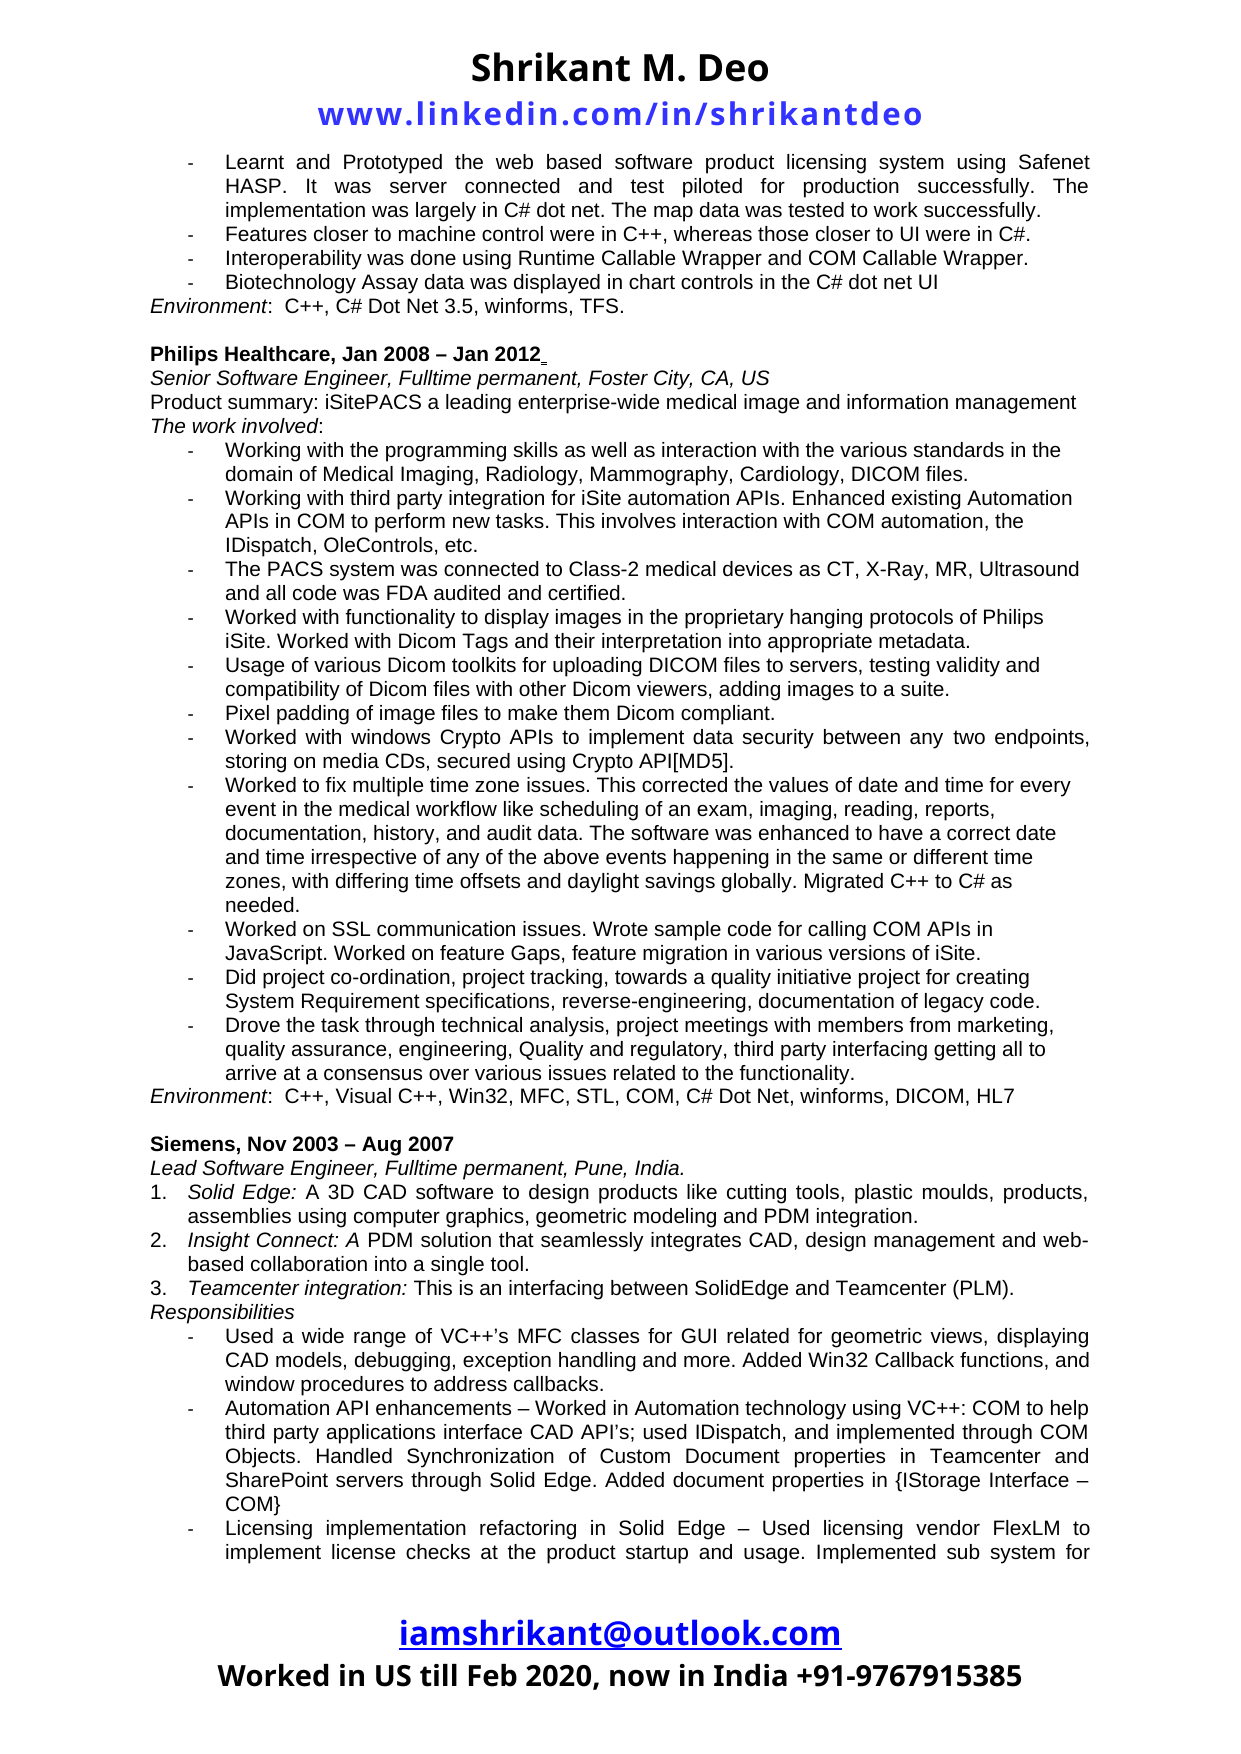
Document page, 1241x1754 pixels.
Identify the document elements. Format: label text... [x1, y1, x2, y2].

list Worked with windows Crypto APIs to implement data security between any two endpoints, storing on media CDs, secured using Crypto API[MD5]. [187, 725, 1090, 773]
list The PACS system was connected to Class-2 medical devices as CT, X-Ray, MR, Ultrasound and all code was FDA audited and certified. [187, 557, 1090, 605]
list Pixel padding of image files to make them Dicom compliant. [187, 701, 1090, 725]
list Features closer to machine control were in C++, whereas those closer to UI were in C#. [187, 222, 1090, 246]
text Responsibilities [150, 1300, 1090, 1324]
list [187, 1516, 1090, 1563]
text The work involved: [150, 413, 1090, 437]
text Philips Healthcare, Jan 2008 – Jan 2012 [150, 342, 1090, 366]
list Worked with functionality to display images in the proprietary hanging protocols of Philips iSite. Worked with Dicom Tags and their interpretation into appropriate metadata. [187, 605, 1090, 653]
text Siemens, Nov 2003 – Aug 2007 [150, 1132, 1090, 1156]
list Drove the task through technical analysis, project meetings with members from marketing, quality assurance, engineering, Quality and regulatory, third party interfacing getting all to arrive at a consensus over various issues related to the functionality. [187, 1012, 1090, 1084]
text Senior Software Engineer, Fulltime permanent, Foster City, CA, US [150, 366, 1090, 389]
list Working with the programming skills as well as interaction with the various standards in the domain of Medical Imaging, Radiology, Mammography, Cardiology, DICOM files. [187, 437, 1090, 485]
list Biotechnology Assay data was displayed in chart controls in the C# dot net UI [187, 270, 1090, 294]
list Solid Edge: A 3D CAD software to design products like cutting tools, plastic moulds, products, assemblies using computer graphics, geometric modeling and PDM integration. [150, 1180, 1090, 1228]
list Teamcenter integration: This is an interfacing between SolidEdge and Teamcenter (PLM). [150, 1276, 1090, 1300]
text Lead Software Engineer, Fulltime permanent, Pune, India. [150, 1156, 1090, 1180]
text Product summary: iSitePACS a leading enterprise-wide medical image and information management [150, 389, 1090, 413]
list Used a wide range of VC++’s MFC classes for GUI related for geometric views, displaying CAD models, debugging, exception handling and more. Added Win32 Callback functions, and window procedures to address callbacks. [187, 1324, 1090, 1396]
list Worked to fix multiple time zone issues. This corrected the values of date and time for every event in the medical workflow like scheduling of an exam, imaging, reading, reports, documentation, history, and audit data. The software was enhanced to have a correct date and time irrespective of any of the above events happening in the same or different time zones, with differing time offsets and daylight savings globally. Migrated C++ to C# as needed. [187, 773, 1090, 917]
list Insight Connect: A PDM solution that seamlessly integrates CAD, design management and web-based collaboration into a single tool. [150, 1228, 1090, 1276]
list Worked on SSL communication issues. Wrote sample code for calling COM APIs in JavaScript. Worked on feature Gaps, feature migration in various versions of iSite. [187, 917, 1090, 964]
list Automation API enhancements – Worked in Automation technology using VC++: COM to help third party applications interface CAD API’s; used IDispatch, and implemented through COM Objects. Handled Synchronization of Custom Document properties in Teamcenter and SharePoint servers through Solid Edge. Added document properties in {IStorage Interface – COM} [187, 1396, 1090, 1516]
list Learnt and Prototyped the web based software product licensing system using Safenet HASP. It was server connected and test piloted for production successfully. The implementation was largely in C# dot net. The map data was tested to work successfully. [187, 150, 1090, 222]
list Did project co-ordination, project tracking, towards a quality initiative project for creating System Requirement specifications, reverse-engineering, documentation of legacy code. [187, 964, 1090, 1012]
list Usage of various Dicom toolkits for uploading DICOM files to servers, testing validity and compatibility of Dicom files with other Dicom viewers, adding images to a suite. [187, 653, 1090, 701]
text Environment: C++, Visual C++, Win32, MFC, STL, COM, C# Dot Net, winforms, DICOM, HL7 [150, 1084, 1090, 1108]
text Environment: C++, C# Dot Net 3.5, winforms, TFS. [150, 294, 1090, 318]
list Interoperability was done using Runtime Callable Wrapper and COM Callable Wrapper. [187, 246, 1090, 270]
list Working with third party integration for iSite automation APIs. Enhanced existing Automation APIs in COM to perform new tasks. This involves interaction with COM automation, the IDispatch, OleControls, etc. [187, 485, 1090, 557]
